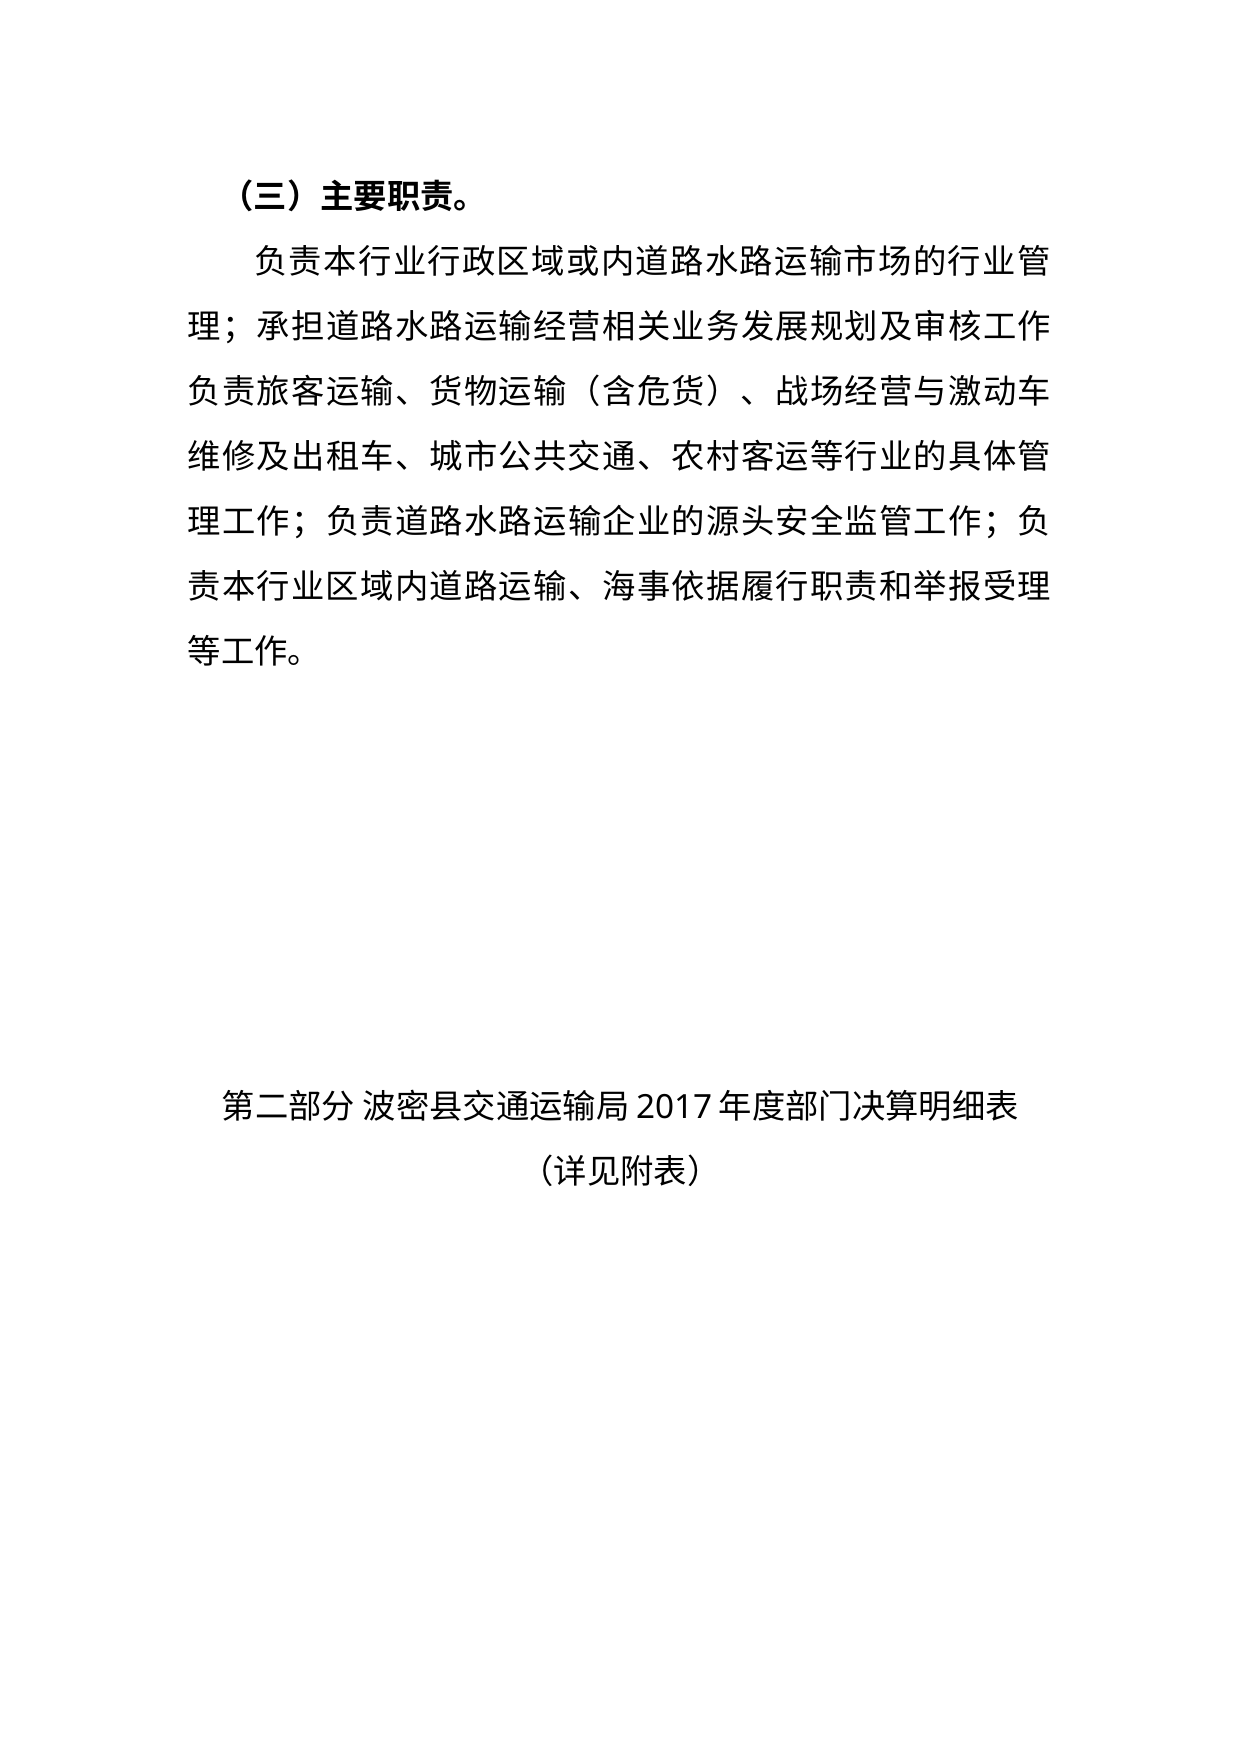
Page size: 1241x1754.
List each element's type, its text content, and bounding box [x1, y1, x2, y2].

text （三）主要职责。 [187, 162, 1053, 227]
text 负责本行业行政区域或内道路水路运输市场的行业管理；承担道路水路运输经营相关业务发展规划及审核工作；负责旅客运输、货物运输（含危货）、战场经营与激动车维修及出租车、城市公共交通、农村客运等行业的具体管理工作；负责道路水路运输企业的源头安全监管工作；负责本行业区域内道路运输、海事依据履行职责和举报受理等工作。 [187, 227, 1053, 682]
text 第二部分 波密县交通运输局2017年度部门决算明细表 [187, 1072, 1053, 1137]
text （详见附表） [187, 1137, 1053, 1202]
